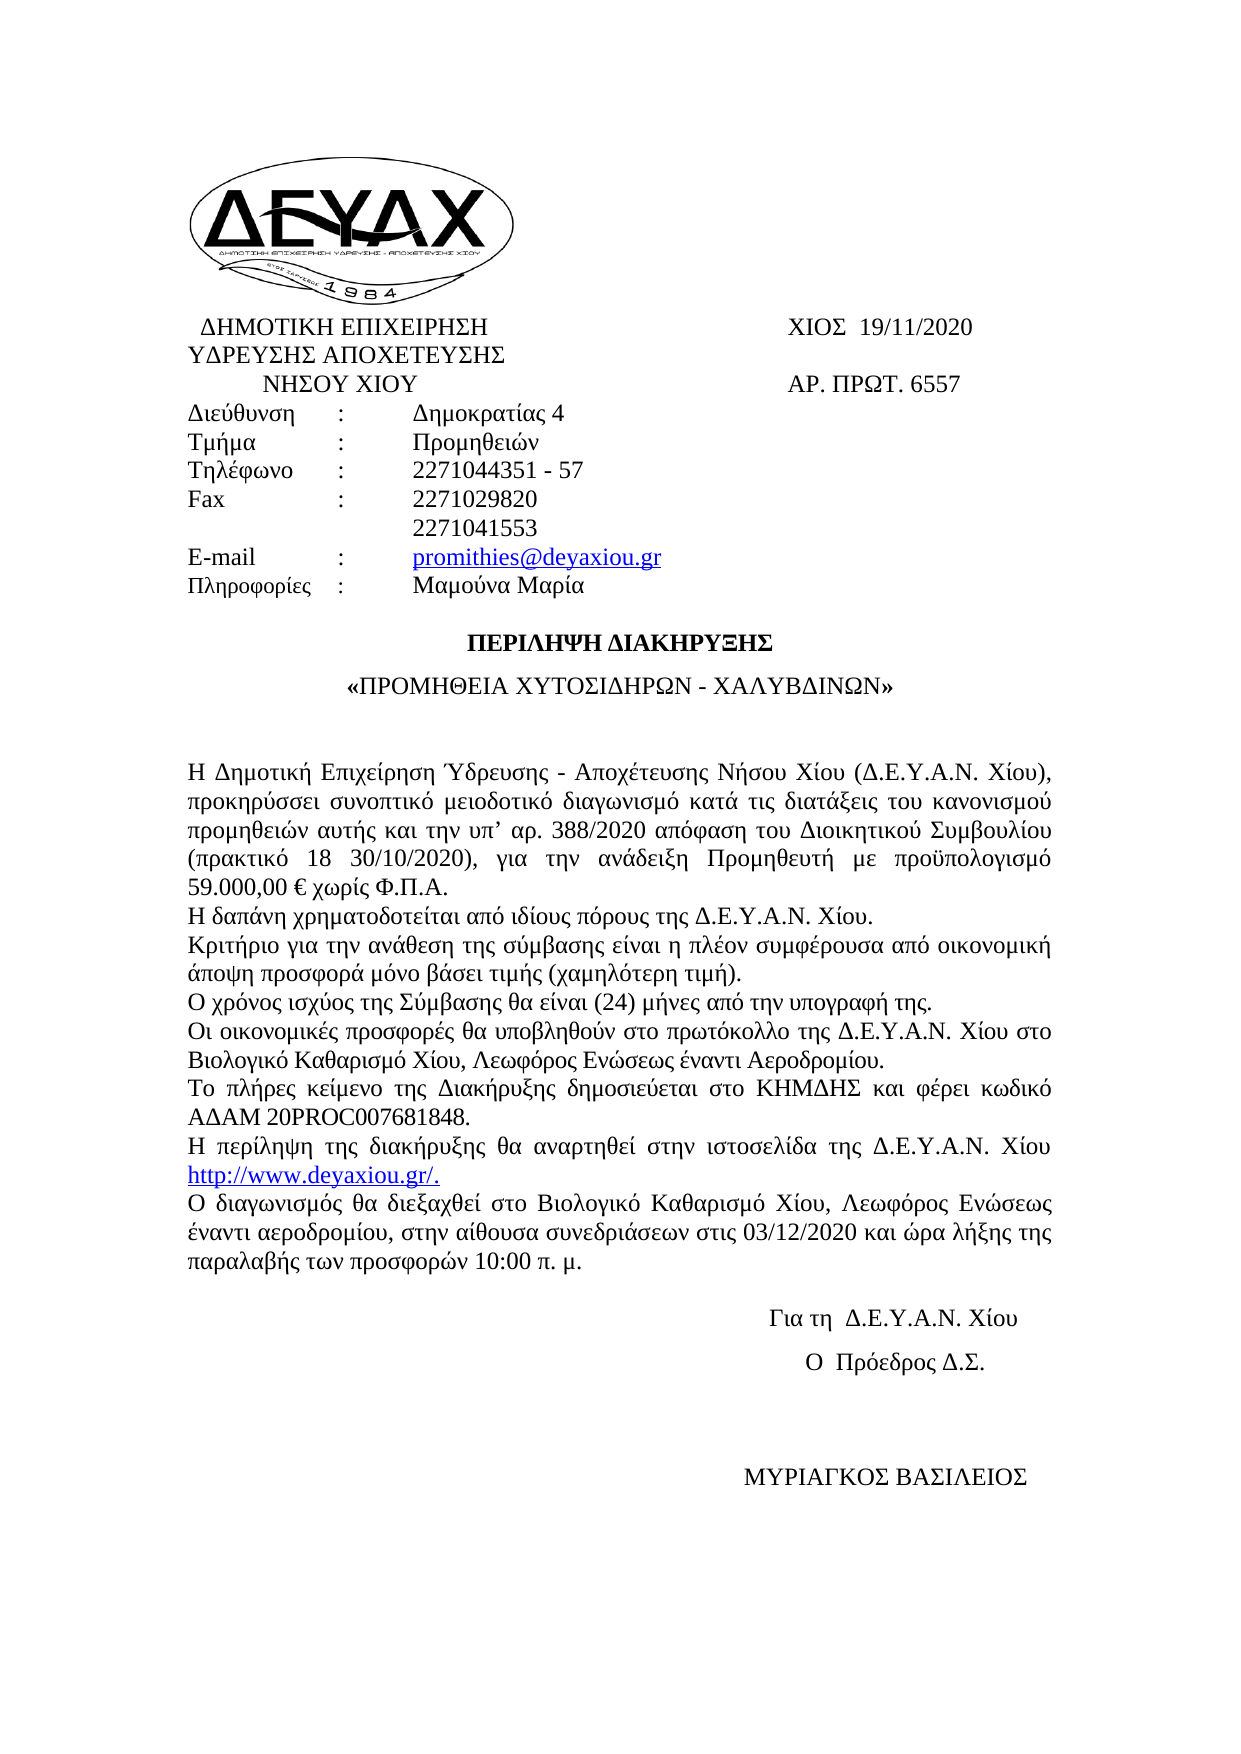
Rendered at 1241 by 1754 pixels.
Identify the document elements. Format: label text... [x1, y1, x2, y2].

subtitle ΥΔΡΕΥΣΗΣ ΑΠΟΧΕΤΕΥΣΗΣ [187, 340, 1053, 369]
text ΜΥΡΙΑΓΚΟΣ ΒΑΣΙΛΕΙΟΣ [712, 1462, 1053, 1490]
text Το πλήρες κείμενο της Διακήρυξης δημοσιεύεται στο ΚΗΜΔΗΣ και φέρει κωδικό ΑΔΑΜ 20PROC007681848. [187, 1073, 1053, 1131]
text Η δαπάνη χρηματοδοτείται από ιδίους πόρους της Δ.Ε.Υ.Α.Ν. Χίου. [187, 901, 1053, 930]
text «ΠΡΟΜΗΘΕΙΑ ΧΥΤΟΣΙΔΗΡΩΝ - ΧΑΛΥΒΔΙΝΩΝ» [187, 671, 1053, 700]
text ΠΕΡΙΛΗΨΗ ΔΙΑΚΗΡΥΞΗΣ [187, 628, 1053, 657]
text Κριτήριο για την ανάθεση της σύμβασης είναι η πλέον συμφέρουσα από οικονομική άποψη προσφορά μόνο βάσει τιμής (χαμηλότερη τιμή). [187, 930, 1053, 987]
text Τηλέφωνο : 2271044351 - 57 [187, 455, 1053, 484]
text Η περίληψη της διακήρυξης θα αναρτηθεί στην ιστοσελίδα της Δ.Ε.Υ.Α.Ν. Χίου http://www.deyaxiou.gr/. [187, 1131, 1053, 1188]
text Fax : 2271029820 [187, 484, 1053, 513]
text ΝΗΣΟΥ ΧΙΟΥ ΑΡ. ΠΡΩΤ. 6557 [187, 369, 1053, 398]
text Ο χρόνος ισχύος της Σύμβασης θα είναι (24) μήνες από την υπογραφή της. [187, 987, 1053, 1016]
text Ο Πρόεδρος Δ.Σ. [187, 1347, 1053, 1375]
text E-mail : promithies@deyaxiou.gr [187, 542, 1053, 570]
text Η Δημοτική Επιχείρηση Ύδρευσης - Αποχέτευσης Νήσου Χίου (Δ.Ε.Υ.Α.Ν. Χίου), προκηρύσσει συνοπτικό μειοδοτικό διαγωνισμό κατά τις διατάξεις του κανονισμού προμηθειών αυτής και την υπ’ αρ. 388/2020 απόφαση του Διοικητικού Συμβουλίου (πρακτικό 18 30/10/2020), για την ανάδειξη Προμηθευτή με προϋπολογισμό 59.000,00 € χωρίς Φ.Π.Α. [187, 757, 1053, 901]
text Πληροφορίες : Μαμούνα Μαρία [187, 570, 1053, 599]
subtitle ΔΗΜΟΤΙΚΗ ΕΠΙΧΕΙΡΗΣΗ ΧΙΟΣ 19/11/2020 [187, 312, 1053, 340]
text Για τη Δ.Ε.Υ.Α.Ν. Χίου [187, 1303, 1053, 1332]
text Τμήμα : Προμηθειών [187, 427, 1053, 455]
text Διεύθυνση : Δημοκρατίας 4 [187, 398, 1053, 427]
text Οι οικονομικές προσφορές θα υποβληθούν στο πρωτόκολλο της Δ.Ε.Υ.Α.Ν. Χίου στο Βιολογικό Καθαρισμό Χίου, Λεωφόρος Ενώσεως έναντι Αεροδρομίου. [187, 1016, 1053, 1073]
text Ο διαγωνισμός θα διεξαχθεί στο Βιολογικό Καθαρισμό Χίου, Λεωφόρος Ενώσεως έναντι αεροδρομίου, στην αίθουσα συνεδριάσεων στις 03/12/2020 και ώρα λήξης της παραλαβής των προσφορών 10:00 π. μ. [187, 1188, 1053, 1275]
picture [187, 150, 516, 312]
text 2271041553 [187, 513, 1053, 542]
